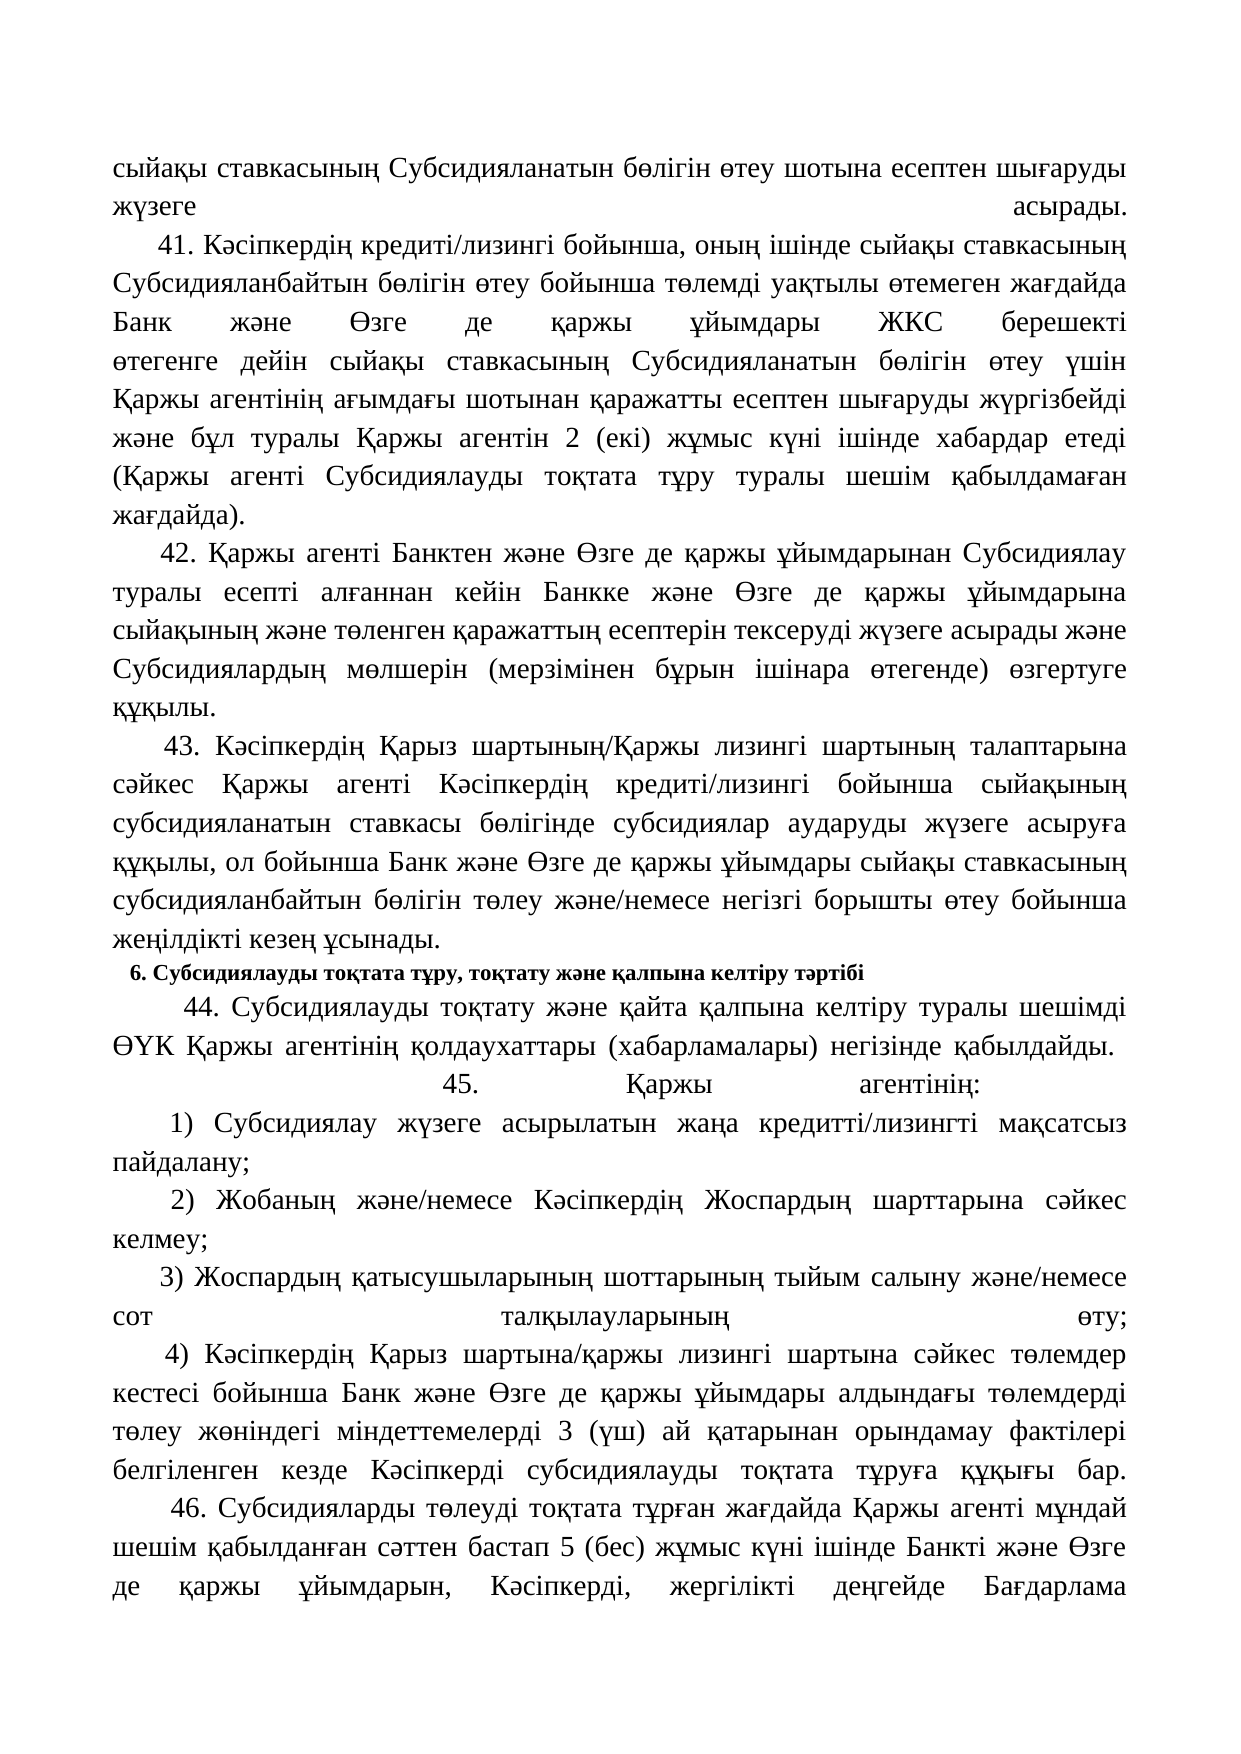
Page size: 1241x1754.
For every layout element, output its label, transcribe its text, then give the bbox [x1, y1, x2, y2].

text 6. Субсидиялауды тоқтата тұру, тоқтату және қалпына келтіру тәртібі [112, 959, 1128, 986]
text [112, 989, 1128, 1601]
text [112, 150, 1128, 954]
